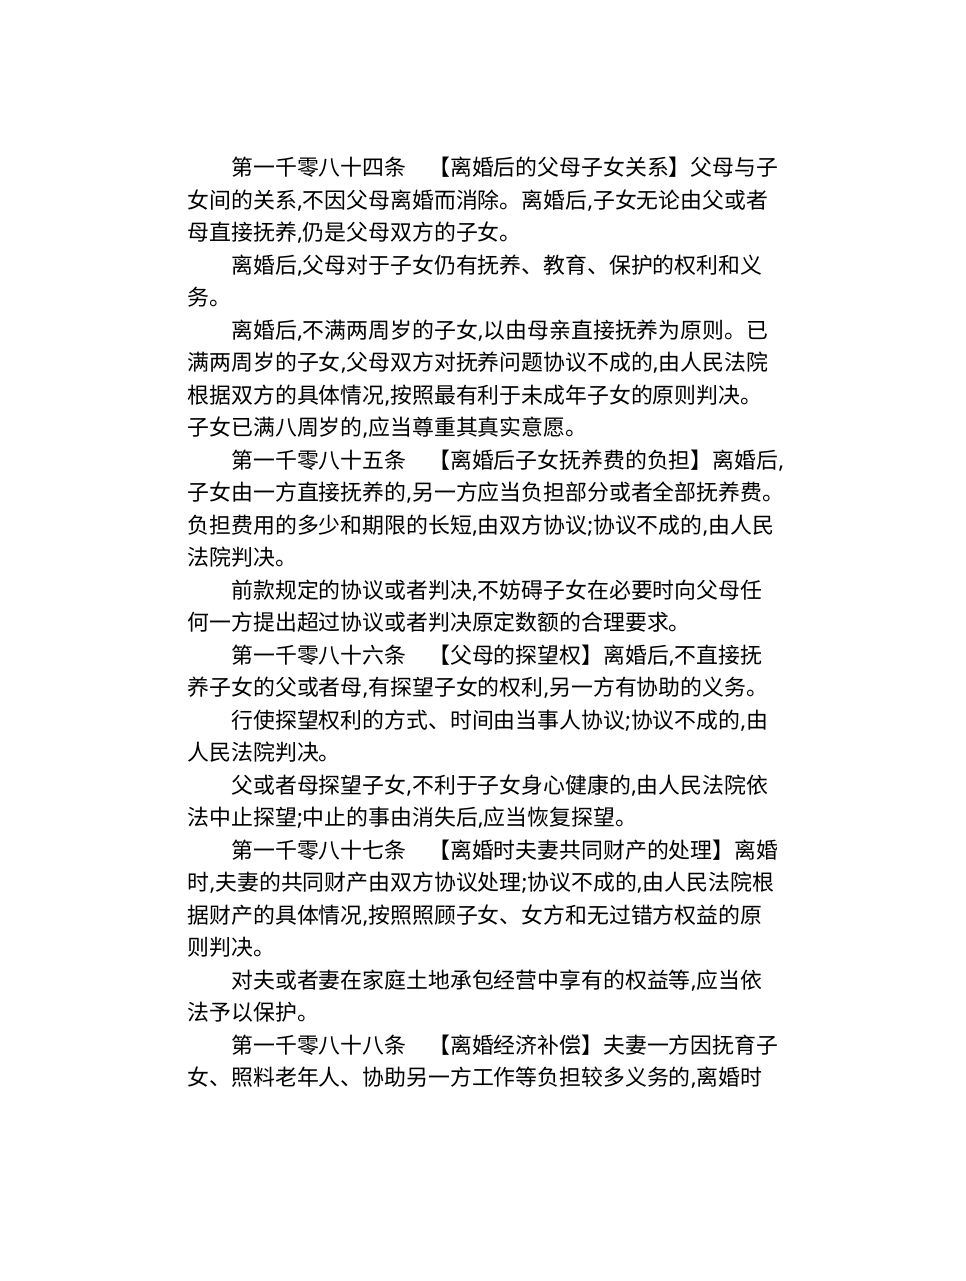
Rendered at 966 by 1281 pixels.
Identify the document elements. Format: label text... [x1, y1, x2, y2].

text 对夫或者妻在家庭土地承包经营中享有的权益等,应当依法予以保护。 [187, 962, 778, 1027]
text 行使探望权利的方式、时间由当事人协议;协议不成的,由人民法院判决。 [187, 702, 778, 767]
text 第一千零八十七条 【离婚时夫妻共同财产的处理】离婚时,夫妻的共同财产由双方协议处理;协议不成的,由人民法院根据财产的具体情况,按照照顾子女、女方和无过错方权益的原则判决。 [187, 832, 778, 962]
text 第一千零八十四条 【离婚后的父母子女关系】父母与子女间的关系,不因父母离婚而消除。离婚后,子女无论由父或者母直接抚养,仍是父母双方的子女。 [187, 150, 778, 247]
text 父或者母探望子女,不利于子女身心健康的,由人民法院依法中止探望;中止的事由消失后,应当恢复探望。 [187, 767, 778, 832]
text 第一千零八十五条 【离婚后子女抚养费的负担】离婚后,子女由一方直接抚养的,另一方应当负担部分或者全部抚养费。负担费用的多少和期限的长短,由双方协议;协议不成的,由人民法院判决。 [187, 442, 778, 572]
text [187, 1027, 778, 1092]
text 离婚后,不满两周岁的子女,以由母亲直接抚养为原则。已满两周岁的子女,父母双方对抚养问题协议不成的,由人民法院根据双方的具体情况,按照最有利于未成年子女的原则判决。子女已满八周岁的,应当尊重其真实意愿。 [187, 312, 778, 442]
text 第一千零八十六条 【父母的探望权】离婚后,不直接抚养子女的父或者母,有探望子女的权利,另一方有协助的义务。 [187, 637, 778, 702]
text 离婚后,父母对于子女仍有抚养、教育、保护的权利和义务。 [187, 247, 778, 312]
text 前款规定的协议或者判决,不妨碍子女在必要时向父母任何一方提出超过协议或者判决原定数额的合理要求。 [187, 572, 778, 637]
